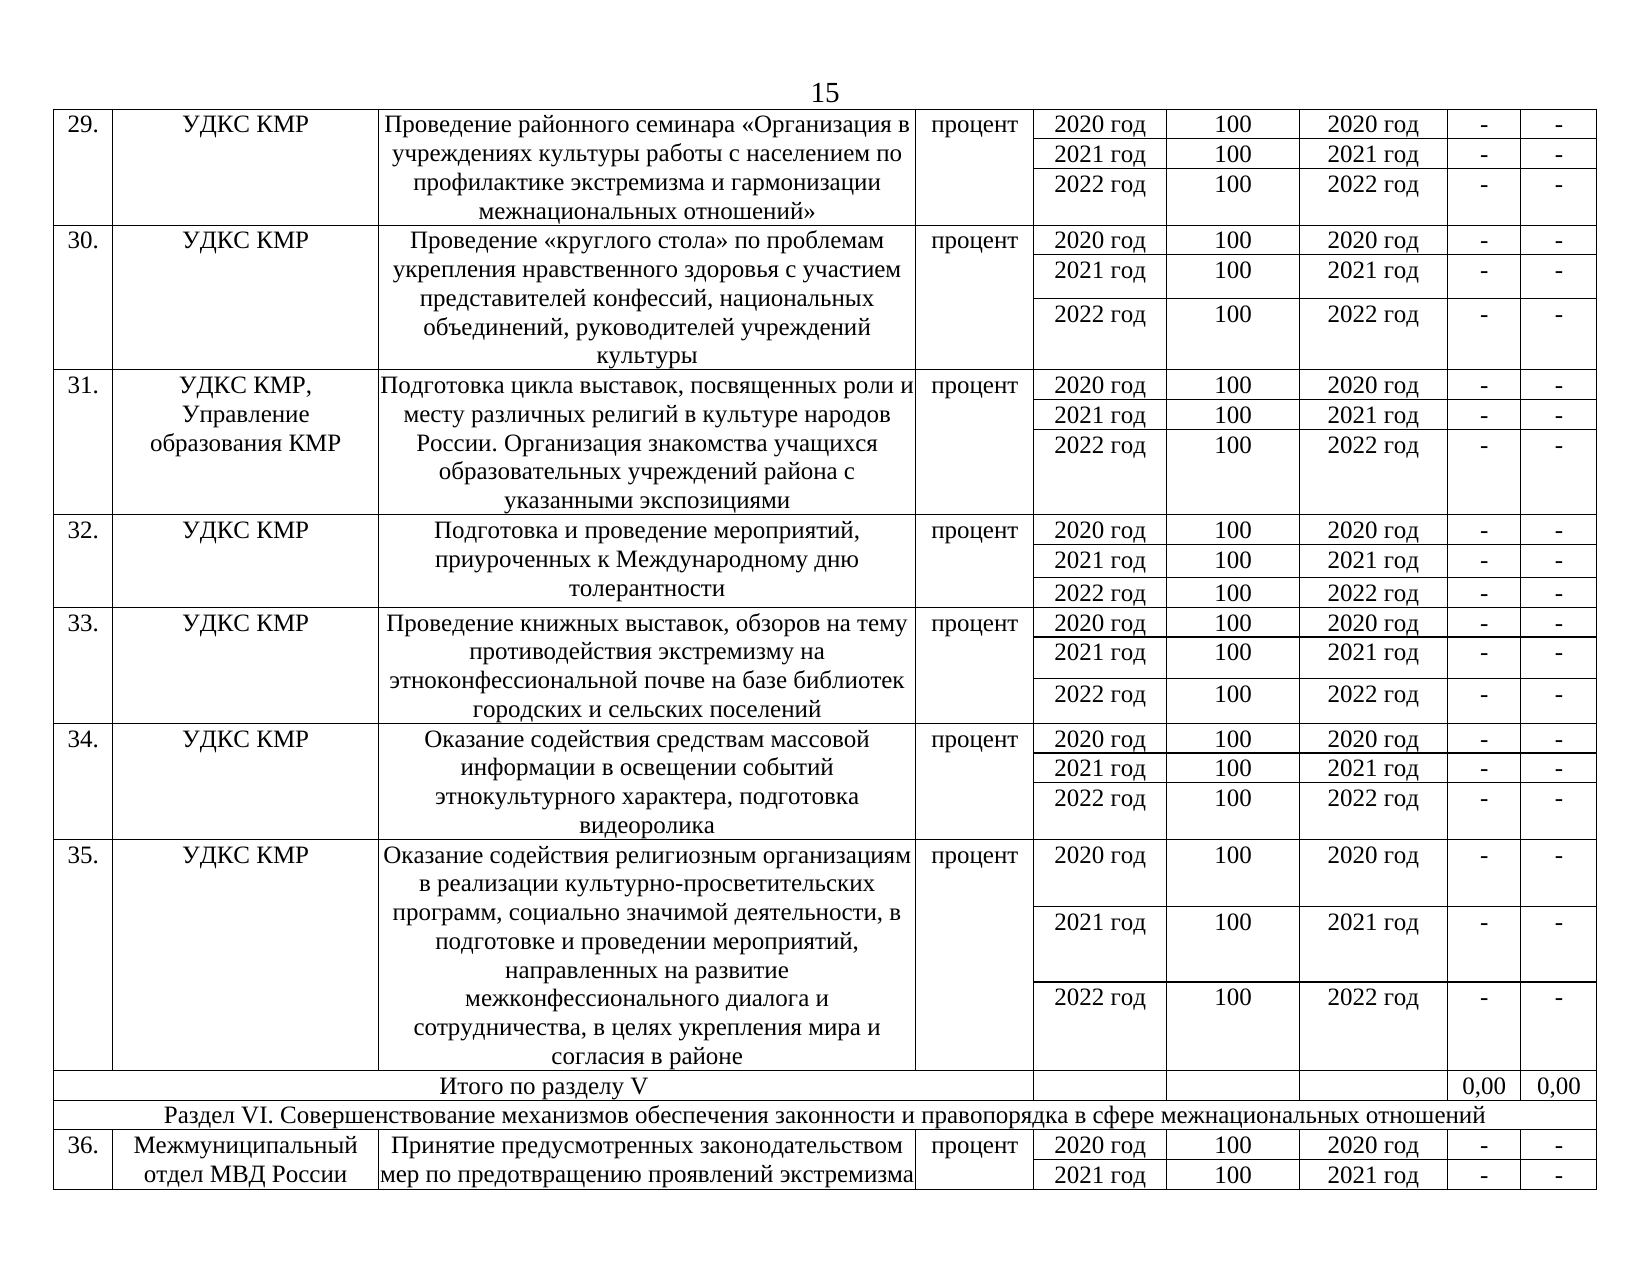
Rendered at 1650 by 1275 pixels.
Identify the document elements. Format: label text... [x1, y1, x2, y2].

table_cell - [1448, 783, 1520, 839]
table_cell 2020 год [1034, 370, 1166, 399]
table_cell - [1521, 370, 1596, 399]
table_cell УДКС КМР [113, 226, 378, 369]
table_cell 2020 год [1300, 724, 1447, 752]
table_cell 34. [54, 724, 112, 839]
table_cell 2020 год [1034, 515, 1166, 544]
table_cell 2020 год [1034, 608, 1166, 636]
table_cell - [1521, 783, 1596, 839]
table_cell 36. [54, 1130, 112, 1189]
table_cell 100 [1167, 578, 1299, 607]
table_cell - [1448, 638, 1520, 678]
table_cell 2021 год [1034, 255, 1166, 298]
table_cell 2021 год [1300, 1160, 1447, 1189]
table_cell 30. [54, 226, 112, 369]
table_cell 2022 год [1034, 578, 1166, 607]
table_cell УДКС КМР [113, 515, 378, 607]
table_cell 100 [1167, 515, 1299, 544]
table_cell - [1521, 679, 1596, 723]
table_cell 2021 год [1300, 255, 1447, 298]
table_cell 32. [54, 515, 112, 607]
table_cell 2020 год [1300, 110, 1447, 138]
table_cell - [1521, 754, 1596, 782]
table_cell 100 [1167, 110, 1299, 138]
table_cell - [1521, 255, 1596, 298]
table_cell 2022 год [1034, 983, 1166, 1070]
table_cell 2021 год [1300, 638, 1447, 678]
table_cell - [1448, 139, 1520, 168]
table_cell 2020 год [1034, 840, 1166, 906]
table_cell - [1521, 110, 1596, 138]
table_cell 100 [1167, 638, 1299, 678]
table_cell 100 [1167, 840, 1299, 906]
table_cell 100 [1167, 608, 1299, 636]
table_cell 35. [54, 840, 112, 1070]
table_cell - [1521, 907, 1596, 981]
table_cell - [1448, 370, 1520, 399]
table_cell 2020 год [1300, 370, 1447, 399]
table_cell - [1521, 169, 1596, 224]
table_cell процент [916, 1130, 1033, 1189]
table_cell Подготовка и проведение мероприятий, приуроченных к Международному дню толерантности [379, 515, 915, 607]
table_cell 100 [1167, 1160, 1299, 1189]
table_cell 2022 год [1300, 169, 1447, 224]
table_cell 2022 год [1034, 299, 1166, 369]
table_cell - [1521, 608, 1596, 636]
table_cell 2022 год [1300, 983, 1447, 1070]
table_cell - [1521, 1130, 1596, 1159]
table_cell 2022 год [1034, 430, 1166, 514]
table_cell - [1521, 840, 1596, 906]
table_cell - [1448, 679, 1520, 723]
table_cell 100 [1167, 983, 1299, 1070]
table_cell - [1521, 139, 1596, 168]
table_cell Оказание содействия религиозным организациям в реализации культурно-просветительских программ, социально значимой деятельности, в подготовке и проведении мероприятий, направленных на развитие межконфессионального диалога и сотрудничества, в целях укрепления мира и согласия в районе [379, 840, 915, 1070]
table_cell 2022 год [1300, 679, 1447, 723]
table_cell 2021 год [1300, 754, 1447, 782]
table_cell Раздел VI. Совершенствование механизмов обеспечения законности и правопорядка в сфере межнациональных отношений [54, 1101, 1596, 1129]
table_cell процент [916, 724, 1033, 839]
table_cell [1034, 1071, 1166, 1099]
table_cell 100 [1167, 255, 1299, 298]
table_cell 100 [1167, 783, 1299, 839]
table_cell 100 [1167, 299, 1299, 369]
table_cell 100 [1167, 754, 1299, 782]
table_cell - [1448, 724, 1520, 752]
table_cell - [1521, 226, 1596, 254]
table_cell 2022 год [1300, 299, 1447, 369]
table_cell - [1448, 110, 1520, 138]
table_cell - [1521, 545, 1596, 577]
table_cell 100 [1167, 679, 1299, 723]
table_cell УДКС КМР [113, 110, 378, 224]
table_cell Принятие предусмотренных законодательством мер по предотвращению проявлений экстремизма при проведении публичных мероприятий [379, 1130, 915, 1189]
table_cell - [1521, 299, 1596, 369]
table_cell Проведение «круглого стола» по проблемам укрепления нравственного здоровья с участием представителей конфессий, национальных объединений, руководителей учреждений культуры [379, 226, 915, 369]
table_cell 100 [1167, 139, 1299, 168]
table_cell - [1521, 400, 1596, 429]
table_cell - [1448, 578, 1520, 607]
table_cell 0,00 [1448, 1071, 1520, 1099]
table_cell 2022 год [1034, 679, 1166, 723]
table_cell 100 [1167, 907, 1299, 981]
table_cell 2021 год [1034, 754, 1166, 782]
table_cell - [1448, 430, 1520, 514]
table_cell [1167, 1071, 1299, 1099]
table_cell 2021 год [1034, 545, 1166, 577]
table_cell 2020 год [1300, 1130, 1447, 1159]
table_cell Итого по разделу V [54, 1071, 1033, 1099]
table_cell - [1521, 724, 1596, 752]
table_cell - [1448, 840, 1520, 906]
table_cell - [1521, 578, 1596, 607]
table_cell 33. [54, 608, 112, 723]
table_cell - [1448, 907, 1520, 981]
table_cell 2020 год [1300, 840, 1447, 906]
table_cell 2021 год [1034, 1160, 1166, 1189]
table_cell 2020 год [1034, 1130, 1166, 1159]
table_cell 2022 год [1300, 578, 1447, 607]
table_cell - [1521, 1160, 1596, 1189]
table_cell - [1448, 608, 1520, 636]
table_cell процент [916, 110, 1033, 224]
table_cell 2021 год [1300, 400, 1447, 429]
table_cell 2021 год [1034, 638, 1166, 678]
table_cell 2020 год [1034, 110, 1166, 138]
table_cell - [1448, 226, 1520, 254]
table_cell - [1521, 515, 1596, 544]
table_cell 2022 год [1034, 169, 1166, 224]
table_cell 2021 год [1300, 907, 1447, 981]
table_cell 100 [1167, 400, 1299, 429]
table_cell процент [916, 226, 1033, 369]
table_cell - [1448, 515, 1520, 544]
table_cell Проведение книжных выставок, обзоров на тему противодействия экстремизму на этноконфессиональной почве на базе библиотек городских и сельских поселений [379, 608, 915, 723]
table_cell 2022 год [1034, 783, 1166, 839]
table_cell процент [916, 608, 1033, 723]
table_cell 2021 год [1034, 400, 1166, 429]
table_cell - [1448, 1130, 1520, 1159]
table_cell Подготовка цикла выставок, посвященных роли и месту различных религий в культуре народов России. Организация знакомства учащихся образовательных учреждений района с указанными экспозициями [379, 370, 915, 514]
table_cell - [1448, 754, 1520, 782]
table_cell 0,00 [1521, 1071, 1596, 1099]
table_cell - [1448, 299, 1520, 369]
table_cell 2020 год [1300, 515, 1447, 544]
table_cell 2021 год [1300, 139, 1447, 168]
table_cell - [1448, 1160, 1520, 1189]
table_cell УДКС КМР [113, 724, 378, 839]
table_cell - [1521, 983, 1596, 1070]
table_cell 2021 год [1300, 545, 1447, 577]
table_cell 100 [1167, 545, 1299, 577]
table_cell - [1521, 430, 1596, 514]
table_cell 2020 год [1300, 226, 1447, 254]
table_cell процент [916, 515, 1033, 607]
table_cell 2020 год [1034, 724, 1166, 752]
table_cell процент [916, 370, 1033, 514]
table_cell - [1448, 545, 1520, 577]
table_cell 29. [54, 110, 112, 224]
table_cell 100 [1167, 430, 1299, 514]
table_cell - [1448, 400, 1520, 429]
table_cell 2020 год [1034, 226, 1166, 254]
table_cell - [1448, 169, 1520, 224]
table_cell УДКС КМР [113, 840, 378, 1070]
table_cell 100 [1167, 370, 1299, 399]
table_cell [1300, 1071, 1447, 1099]
table_cell Оказание содействия средствам массовой информации в освещении событий этнокультурного характера, подготовка видеоролика [379, 724, 915, 839]
table_cell - [1448, 983, 1520, 1070]
table_cell 100 [1167, 169, 1299, 224]
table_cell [113, 1130, 378, 1189]
table_cell 2021 год [1034, 907, 1166, 981]
table_cell 2020 год [1300, 608, 1447, 636]
table_cell УДКС КМР [113, 608, 378, 723]
table_cell 100 [1167, 1130, 1299, 1159]
table_cell 2022 год [1300, 430, 1447, 514]
table_cell - [1448, 255, 1520, 298]
table_cell 100 [1167, 724, 1299, 752]
table_cell 2021 год [1034, 139, 1166, 168]
table_cell 2022 год [1300, 783, 1447, 839]
table_cell 100 [1167, 226, 1299, 254]
table_cell процент [916, 840, 1033, 1070]
table_cell 31. [54, 370, 112, 514]
table_cell - [1521, 638, 1596, 678]
table_cell Проведение районного семинара «Организация в учреждениях культуры работы с населением по профилактике экстремизма и гармонизации межнациональных отношений» [379, 110, 915, 224]
table_cell УДКС КМР, Управление образования КМР [113, 370, 378, 514]
